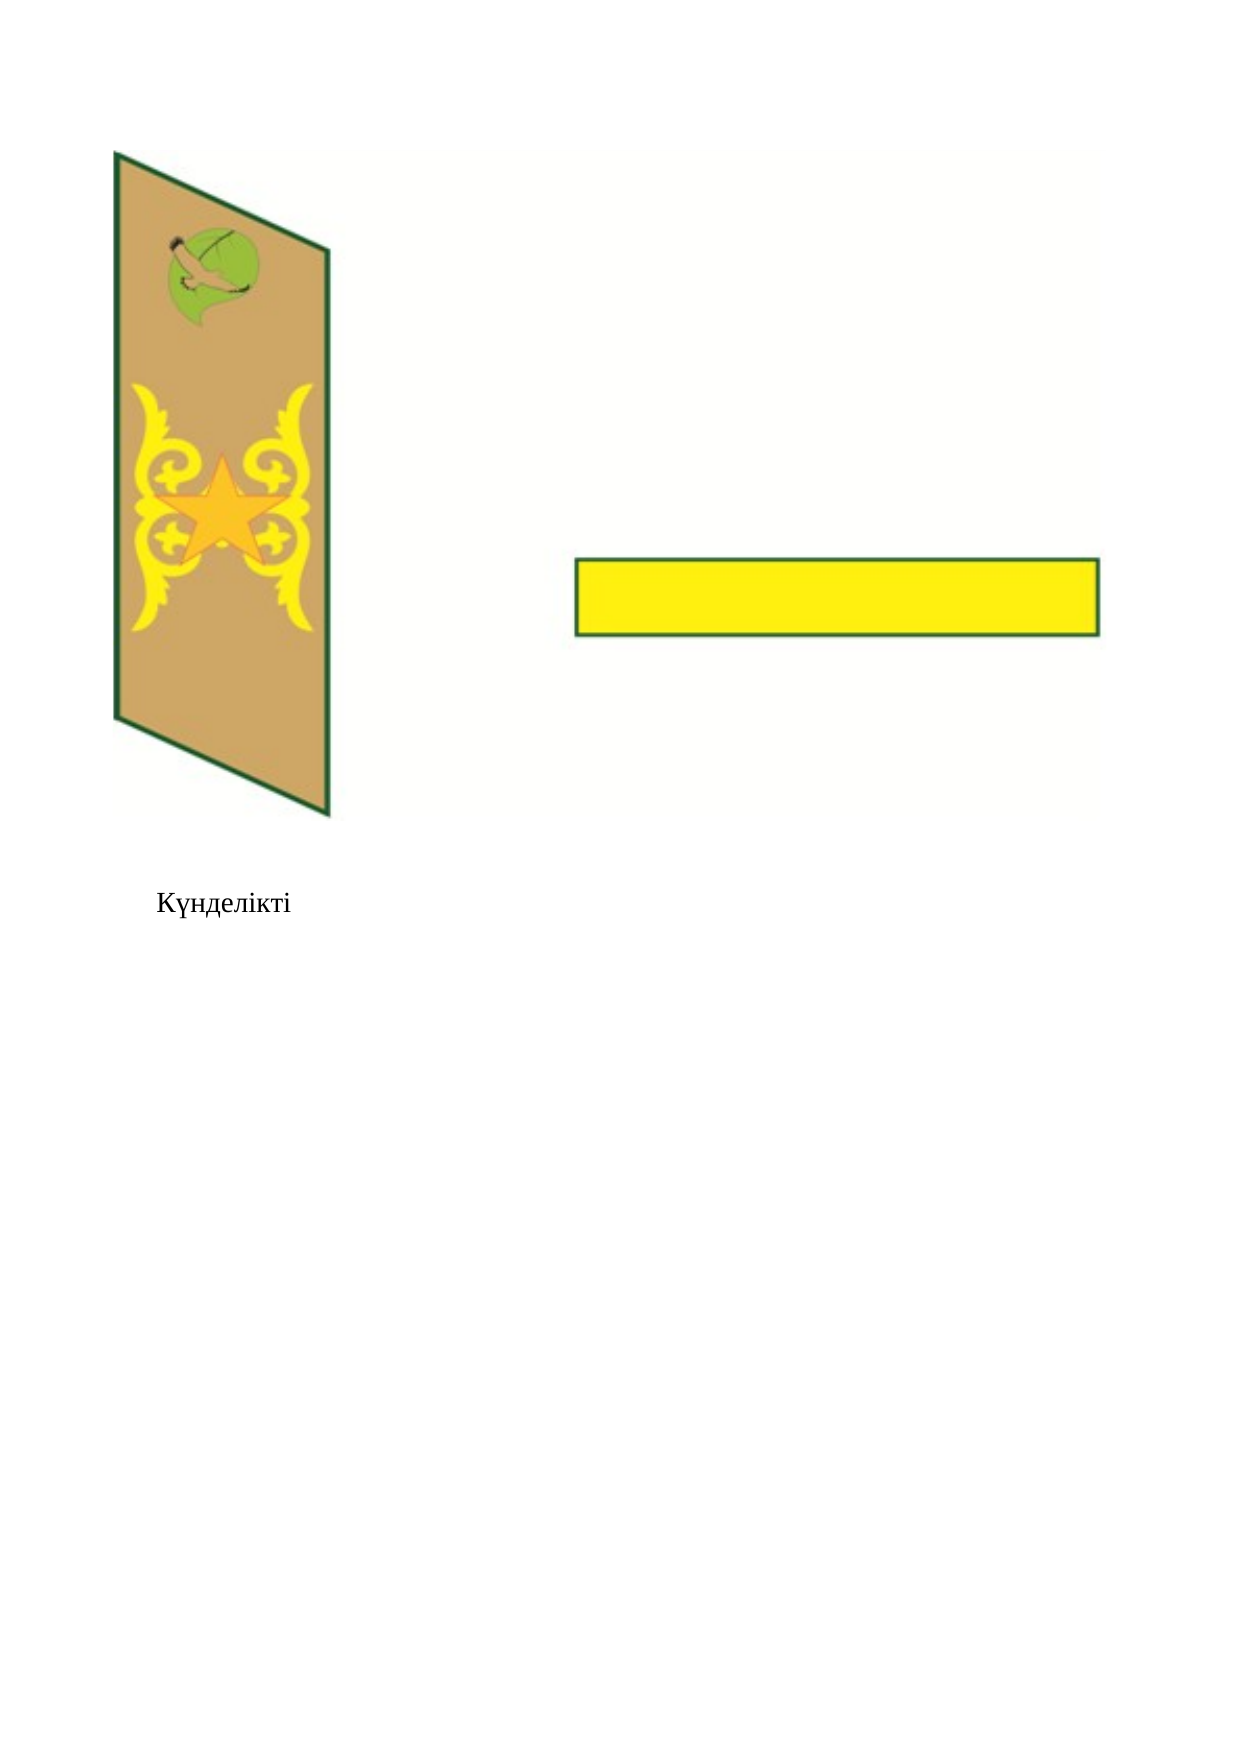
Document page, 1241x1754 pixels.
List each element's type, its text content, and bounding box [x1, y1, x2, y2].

text Күнделікті [112, 885, 1128, 919]
picture [112, 150, 1107, 821]
